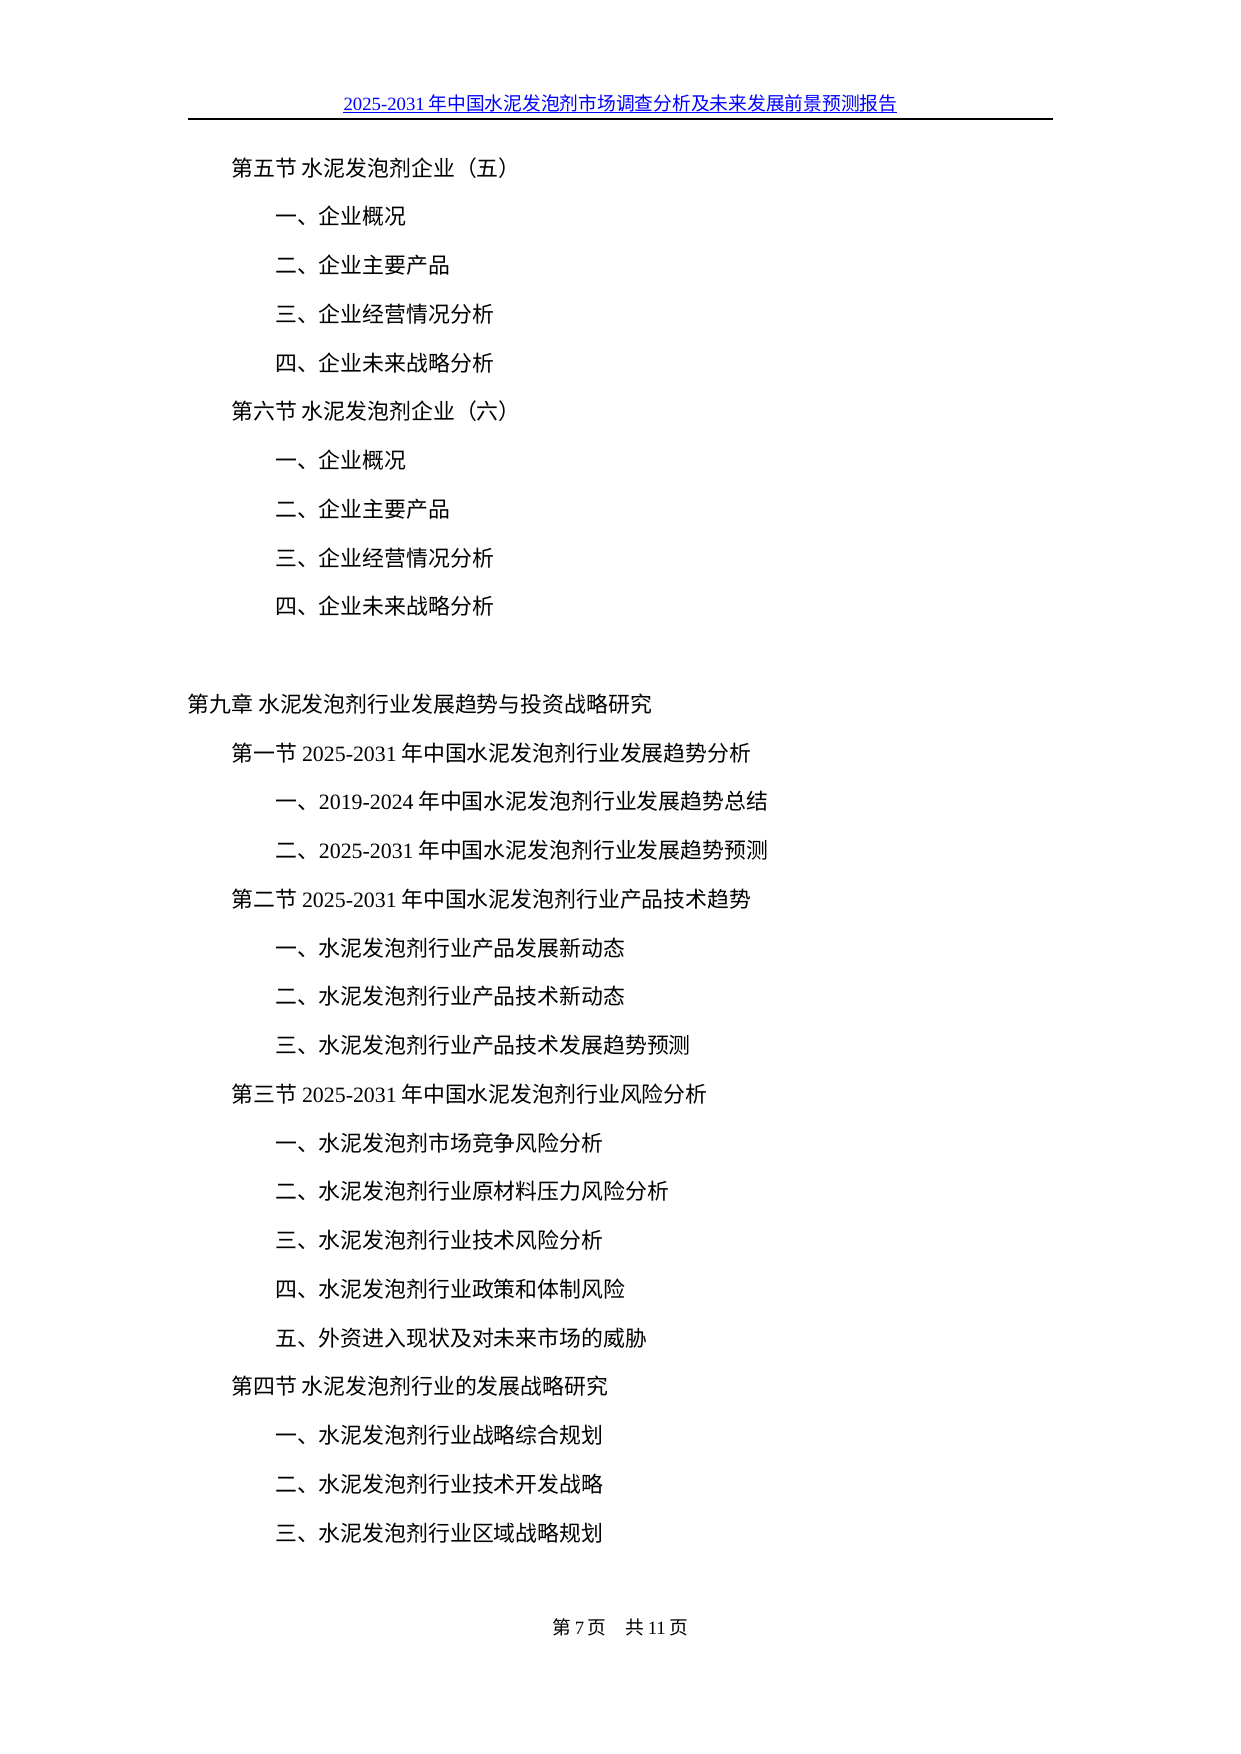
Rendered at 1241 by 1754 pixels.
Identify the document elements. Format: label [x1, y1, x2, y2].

text [187, 150, 1053, 1548]
